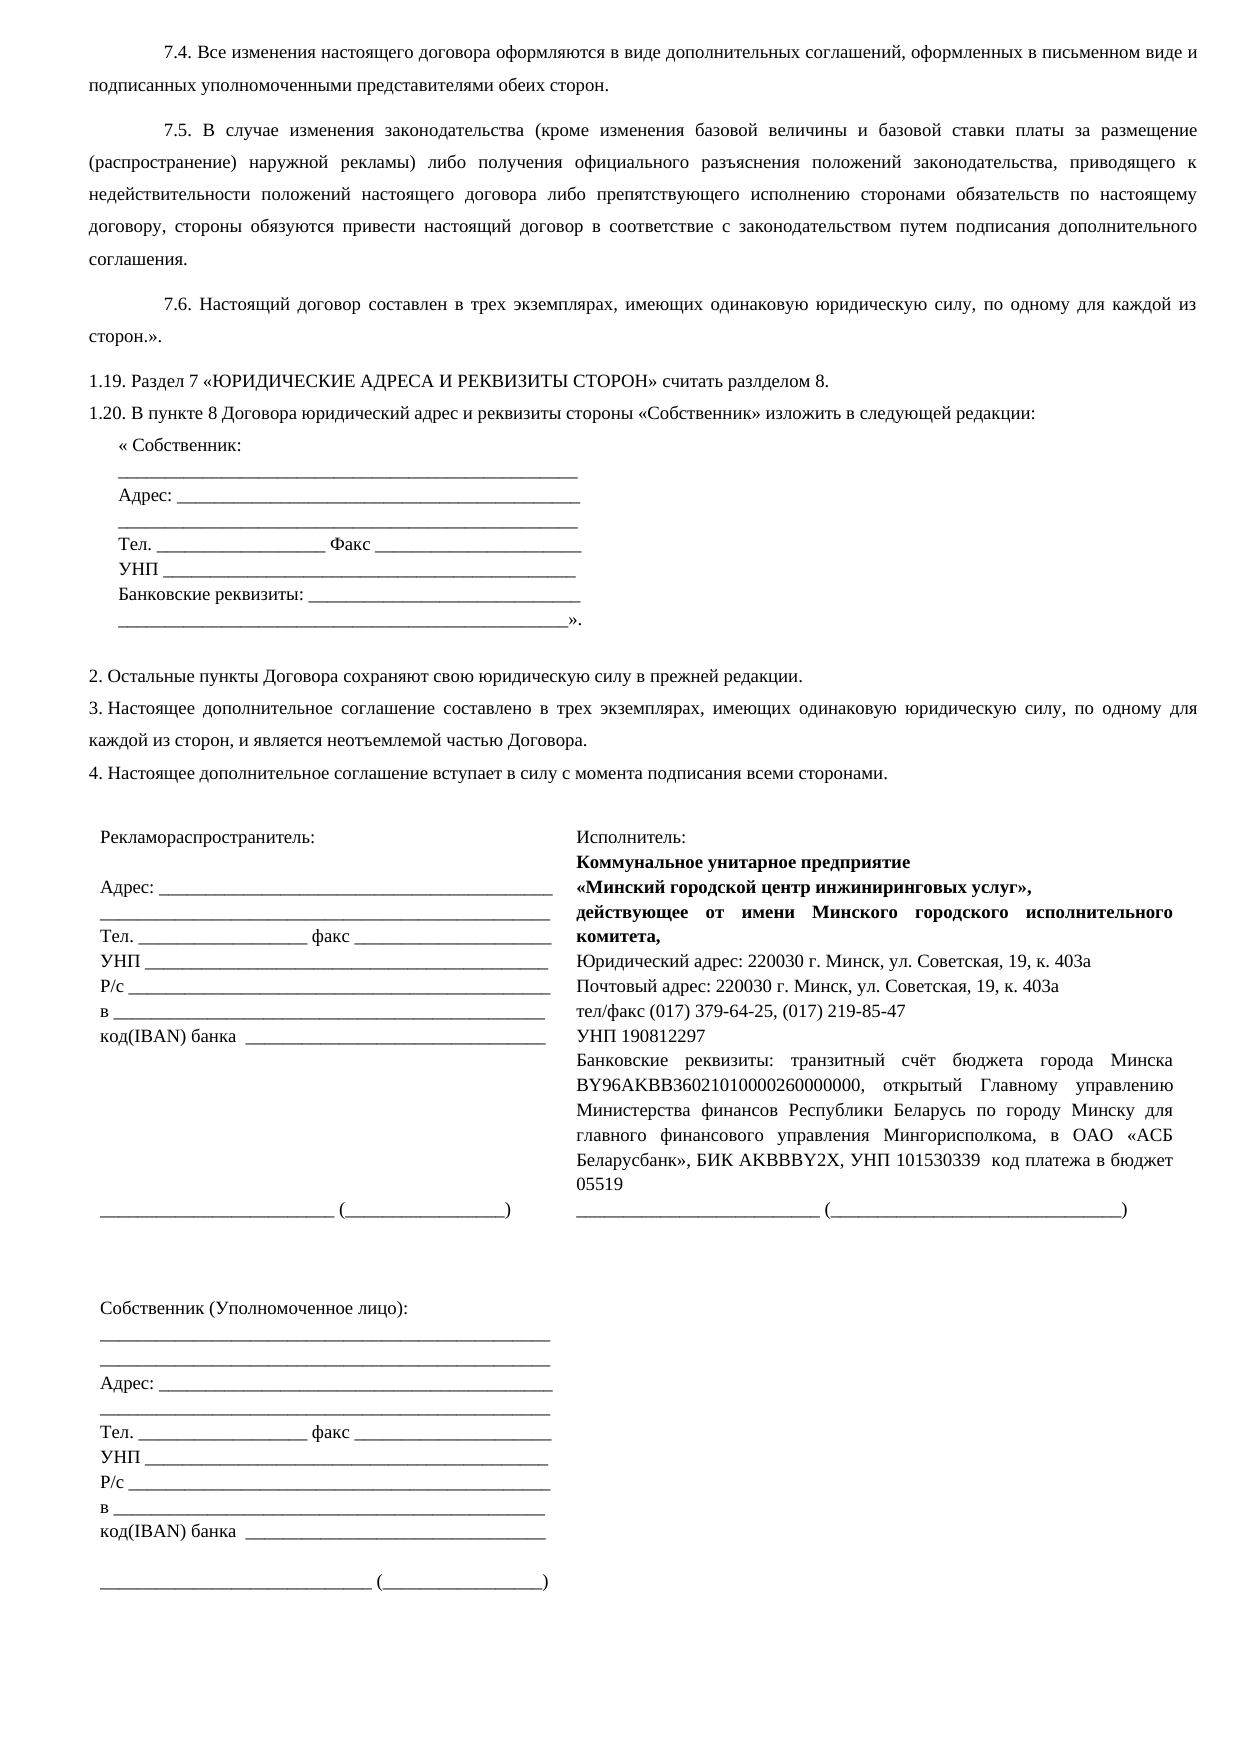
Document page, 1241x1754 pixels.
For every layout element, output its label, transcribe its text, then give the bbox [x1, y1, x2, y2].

text Адрес: ___________________________________________ [118, 484, 1199, 505]
text 7.5. В случае изменения законодательства (кроме изменения базовой величины и базовой ставки платы за размещение (распространение) наружной рекламы) либо получения официального разъяснения положений законодательства, приводящего к недействительности положений настоящего договора либо препятствующего исполнению сторонами обязательств по настоящему договору, стороны обязуются привести настоящий договор в соответствие с законодательством путем подписания дополнительного соглашения. [89, 118, 1199, 269]
text ________________________________________________». [89, 608, 1199, 629]
table_header Рекламораспространитель: Адрес: __________________________________________ ________________________________________________ Тел. __________________ факс _____________________ УНП ___________________________________________ Р/с _____________________________________________ в ______________________________________________ код(IBAN) банка ________________________________ _________________________ (_________________) [89, 826, 565, 1297]
text _________________________________________________ [118, 459, 1199, 480]
text Тел. __________________ Факс ______________________ [118, 533, 1199, 555]
text 7.4. Все изменения настоящего договора оформляются в виде дополнительных соглашений, оформленных в письменном виде и подписанных уполномоченными представителями обеих сторон. [89, 41, 1199, 95]
text 1.19. Раздел 7 «ЮРИДИЧЕСКИЕ АДРЕСА И РЕКВИЗИТЫ СТОРОН» считать разлделом 8. [89, 369, 1199, 391]
text УНП ____________________________________________ [118, 558, 1199, 579]
text 3. Настоящее дополнительное соглашение составлено в трех экземплярах, имеющих одинаковую юридическую силу, по одному для каждой из сторон, и является неотъемлемой частью Договора. [89, 697, 1199, 751]
text 1.20. В пункте 8 Договора юридический адрес и реквизиты стороны «Собственник» изложить в следующей редакции: [89, 402, 1199, 423]
table_cell Собственник (Уполномоченное лицо): ________________________________________________ ________________________________________________ Адрес: __________________________________________ ________________________________________________ Тел. __________________ факс _____________________ УНП ___________________________________________ Р/с _____________________________________________ в ______________________________________________ код(IBAN) банка ________________________________ _____________________________ (_________________) [89, 1297, 565, 1619]
text Банковские реквизиты: _____________________________ [118, 583, 1199, 604]
text « Собственник: [118, 434, 1199, 456]
text 7.6. Настоящий договор составлен в трех экземплярах, имеющих одинаковую юридическую силу, по одному для каждой из сторон.». [89, 292, 1199, 346]
text 2. Остальные пункты Договора сохраняют свою юридическую силу в прежней редакции. [89, 665, 1199, 686]
table_header Исполнитель: Коммунальное унитарное предприятие «Минский городской центр инжиниринговых услуг», действующее от имени Минского городского исполнительного комитета, Юридический адрес: 220030 г. Минск, ул. Советская, 19, к. 403а Почтовый адрес: 220030 г. Минск, ул. Советская, 19, к. 403а тел/факс (017) 379-64-25, (017) 219-85-47 УНП 190812297 Банковские реквизиты: транзитный счёт бюджета города Минска BY96AKBB36021010000260000000, открытый Главному управлению Министерства финансов Республики Беларусь по городу Минску для главного финансового управления Мингорисполкома, в ОАО «АСБ Беларусбанк», БИК AKBBBY2X, УНП 101530339 код платежа в бюджет 05519 __________________________ (_______________________________) [565, 826, 1185, 1297]
text _________________________________________________ [118, 508, 1199, 530]
text 4. Настоящее дополнительное соглашение вступает в силу с момента подписания всеми сторонами. [89, 762, 1199, 783]
